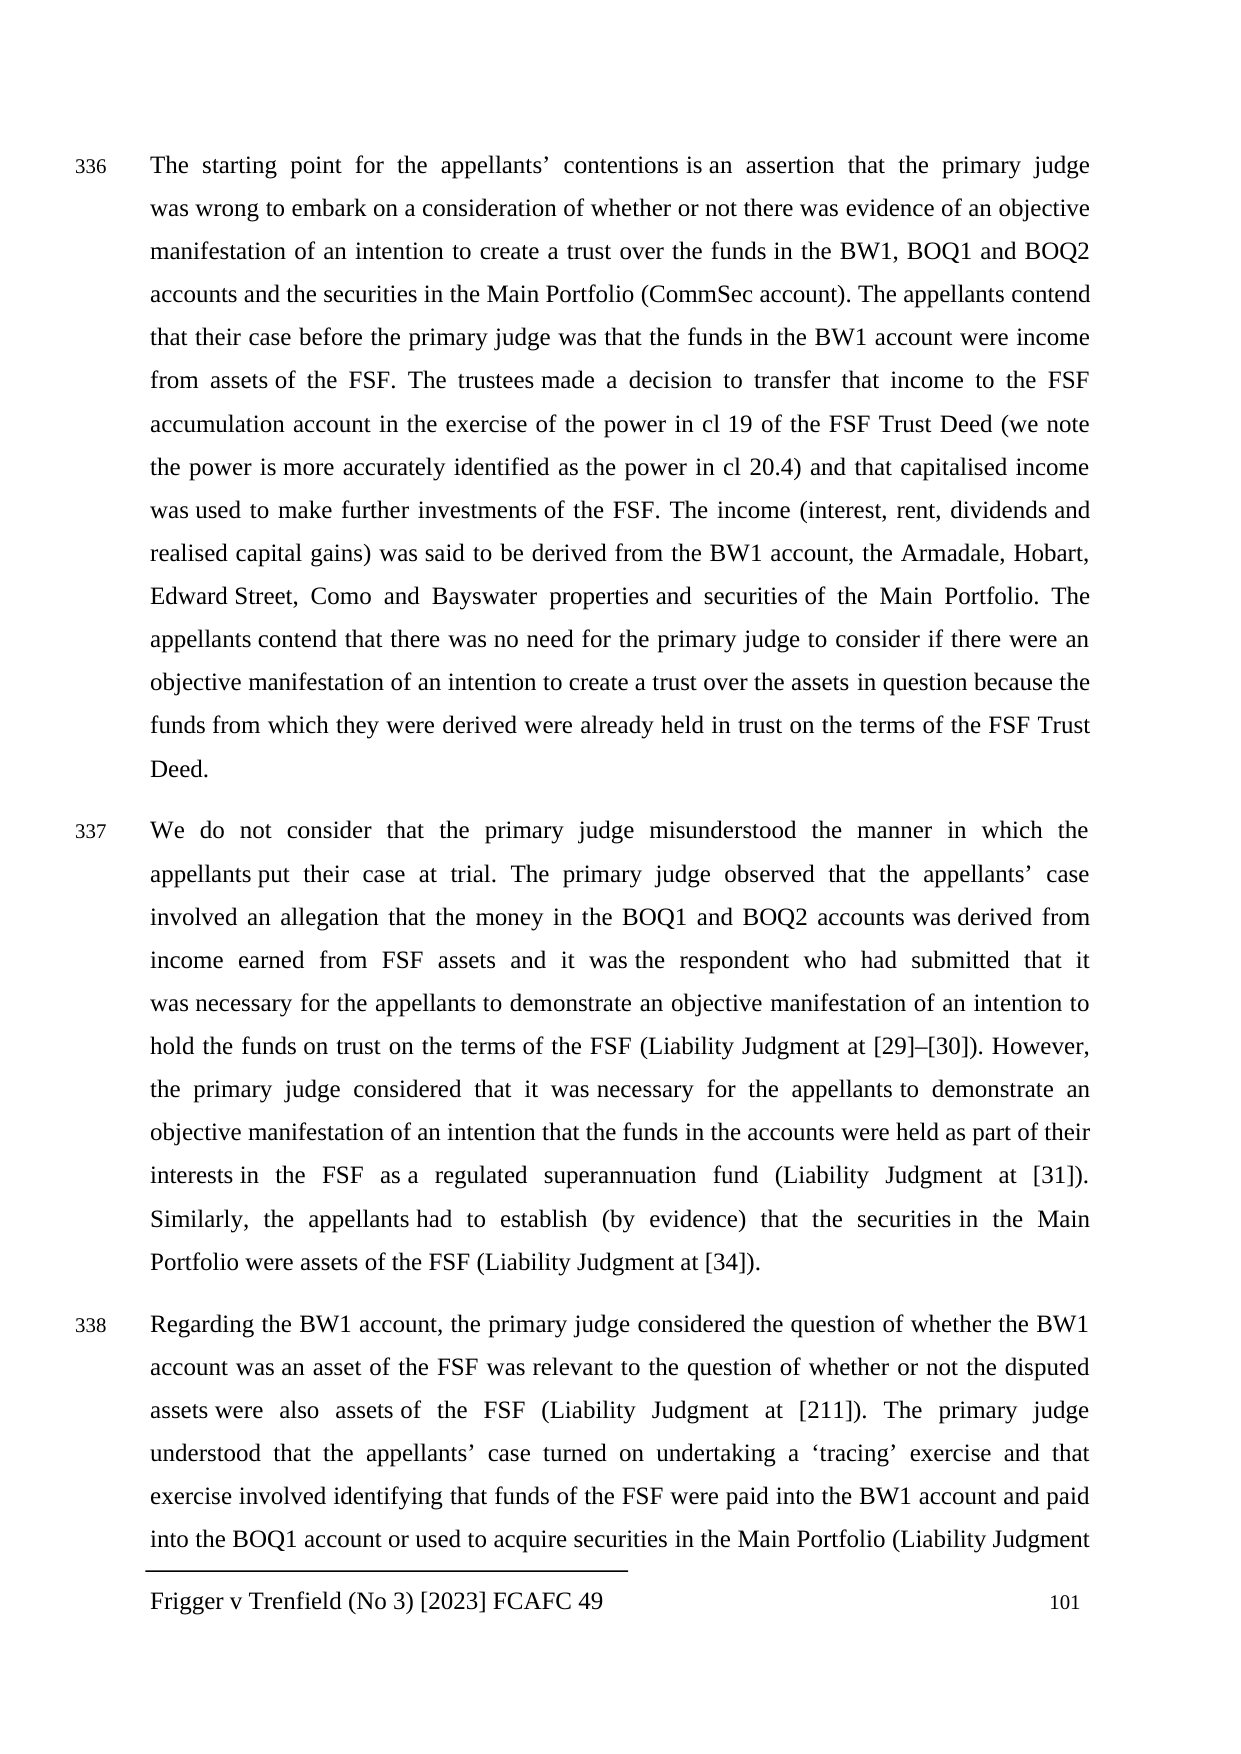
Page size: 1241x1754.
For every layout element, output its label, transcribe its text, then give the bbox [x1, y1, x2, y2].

list 337 We do not consider that the primary judge misunderstood the manner in which the appellants put their case at trial. The primary judge observed that the appellants’ case involved an allegation that the money in the BOQ1 and BOQ2 accounts was derived from income earned from FSF assets and it was the respondent who had submitted that it was necessary for the appellants to demonstrate an objective manifestation of an intention to hold the funds on trust on the terms of the FSF (Liability Judgment at [29]–[30]). However, the primary judge considered that it was necessary for the appellants to demonstrate an objective manifestation of an intention that the funds in the accounts were held as part of their interests in the FSF as a regulated superannuation fund (Liability Judgment at [31]). Similarly, the appellants had to establish (by evidence) that the securities in the Main Portfolio were assets of the FSF (Liability Judgment at [34]). [75, 816, 1090, 1276]
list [75, 1309, 1090, 1553]
list 336 The starting point for the appellants’ contentions is an assertion that the primary judge was wrong to embark on a consideration of whether or not there was evidence of an objective manifestation of an intention to create a trust over the funds in the BW1, BOQ1 and BOQ2 accounts and the securities in the Main Portfolio (CommSec account). The appellants contend that their case before the primary judge was that the funds in the BW1 account were income from assets of the FSF. The trustees made a decision to transfer that income to the FSF accumulation account in the exercise of the power in cl 19 of the FSF Trust Deed (we note the power is more accurately identified as the power in cl 20.4) and that capitalised income was used to make further investments of the FSF. The income (interest, rent, dividends and realised capital gains) was said to be derived from the BW1 account, the Armadale, Hobart, Edward Street, Como and Bayswater properties and securities of the Main Portfolio. The appellants contend that there was no need for the primary judge to consider if there were an objective manifestation of an intention to create a trust over the assets in question because the funds from which they were derived were already held in trust on the terms of the FSF Trust Deed. [75, 150, 1090, 782]
